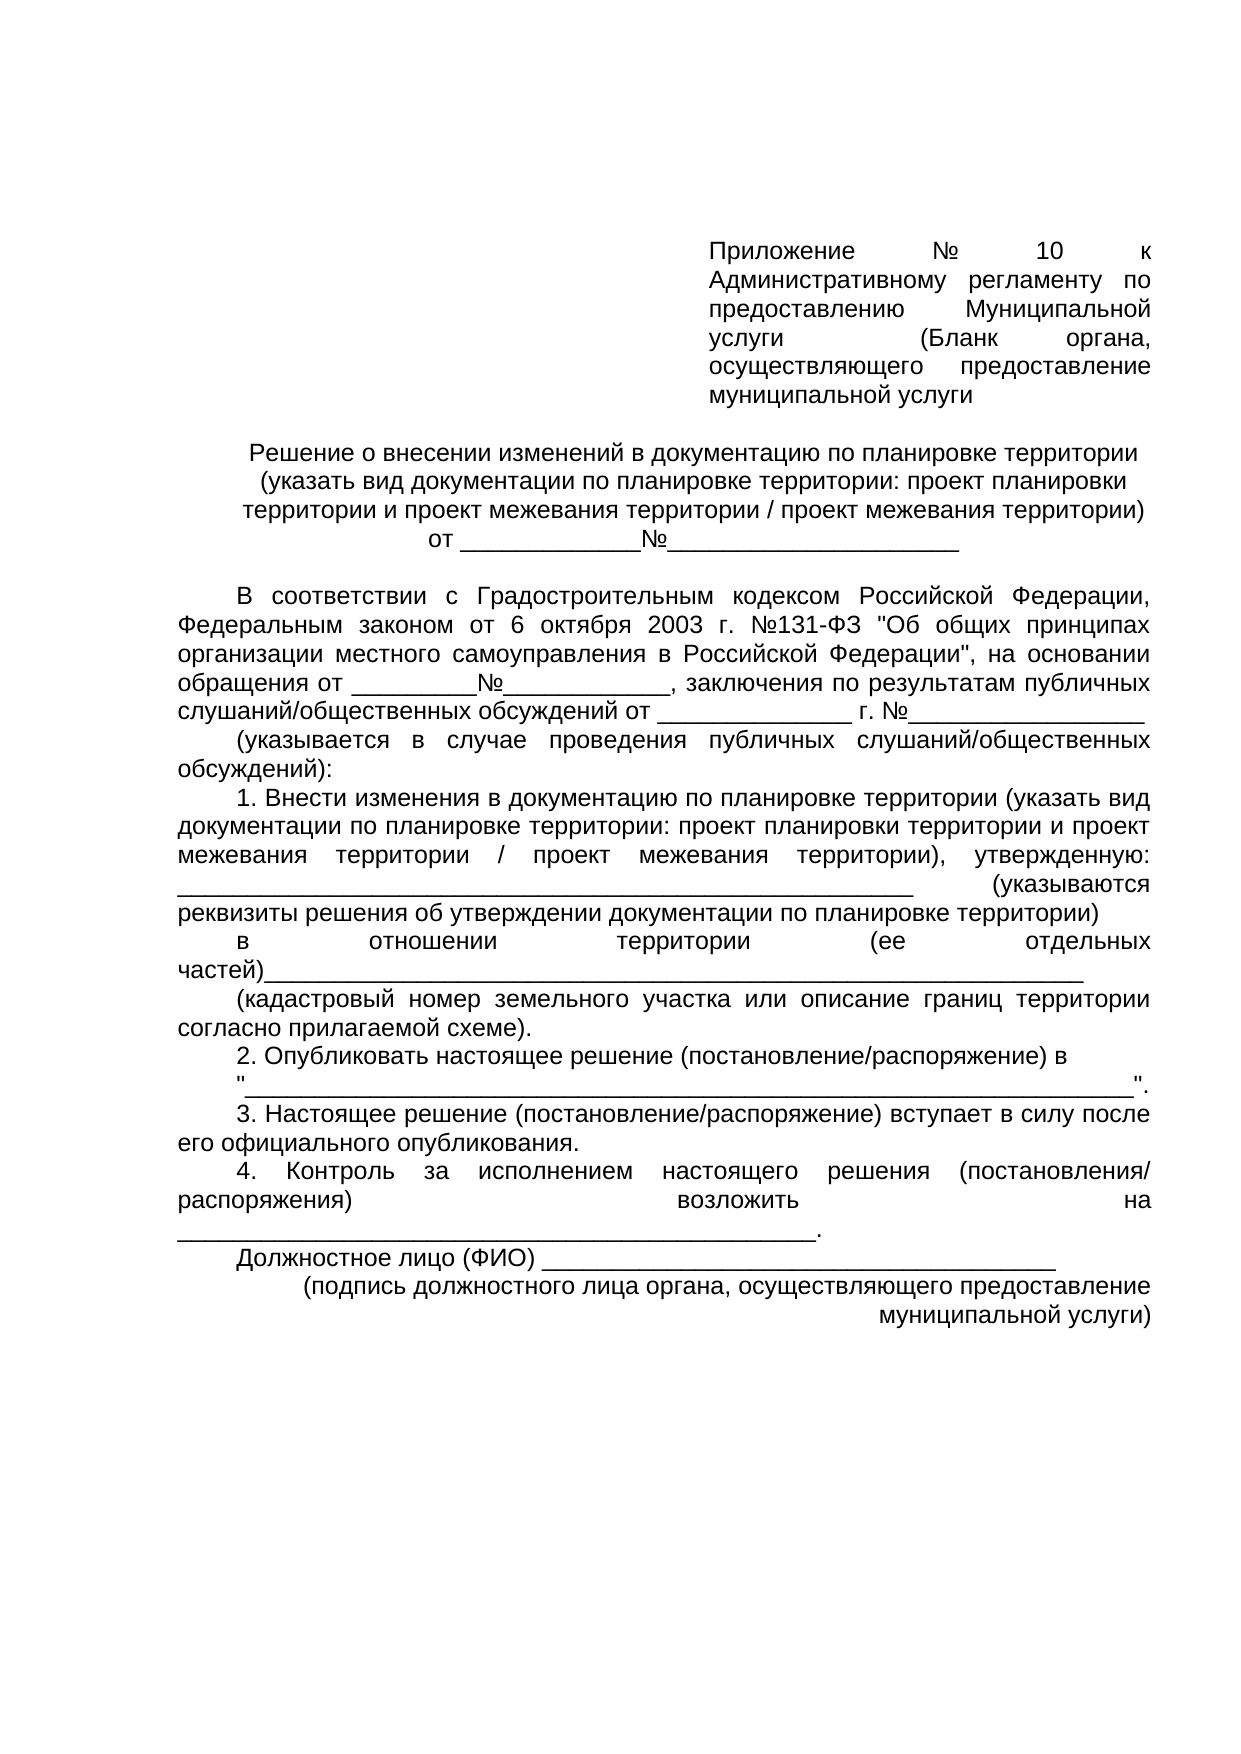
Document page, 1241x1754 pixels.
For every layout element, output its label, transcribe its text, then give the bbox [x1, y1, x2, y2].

text Решение о внесении изменений в документацию по планировке территории [177, 437, 1152, 466]
text (указывается в случае проведения публичных слушаний/общественных обсуждений): [177, 725, 1152, 782]
text территории и проект межевания территории / проект межевания территории) [177, 495, 1152, 524]
text Приложение № 10 к Административному регламенту по предоставлению Муниципальной услуги (Бланк органа, осуществляющего предоставление муниципальной услуги [709, 236, 1152, 409]
text 1. Внести изменения в документацию по планировке территории (указать вид документации по планировке территории: проект планировки территории и проект межевания территории / проект межевания территории), утвержденную: _____________________________________________________ (указываются реквизиты решения об утверждении документации по планировке территории) [177, 782, 1152, 926]
text в отношении территории (ее отдельных частей)___________________________________________________________ [177, 926, 1152, 984]
text (подпись должностного лица органа, осуществляющего предоставление муниципальной услуги) [177, 1271, 1152, 1329]
text 2. Опубликовать настоящее решение (постановление/распоряжение) в [177, 1041, 1152, 1070]
text (указать вид документации по планировке территории: проект планировки [177, 466, 1152, 495]
text 4. Контроль за исполнением настоящего решения (постановления/ распоряжения) возложить на ______________________________________________. [177, 1156, 1152, 1242]
text 3. Настоящее решение (постановление/распоряжение) вступает в силу после его официального опубликования. [177, 1099, 1152, 1156]
text Должностное лицо (ФИО) _____________________________________ [177, 1242, 1152, 1271]
text В соответствии с Градостроительным кодексом Российской Федерации, Федеральным законом от 6 октября 2003 г. №131-ФЗ "Об общих принципах организации местного самоуправления в Российской Федерации", на основании обращения от _________№____________, заключения по результатам публичных слушаний/общественных обсуждений от ______________ г. №_________________ [177, 581, 1152, 725]
text "________________________________________________________________". [177, 1070, 1152, 1099]
text от _____________№_____________________ [177, 524, 1152, 552]
text (кадастровый номер земельного участка или описание границ территории согласно прилагаемой схеме). [177, 984, 1152, 1041]
